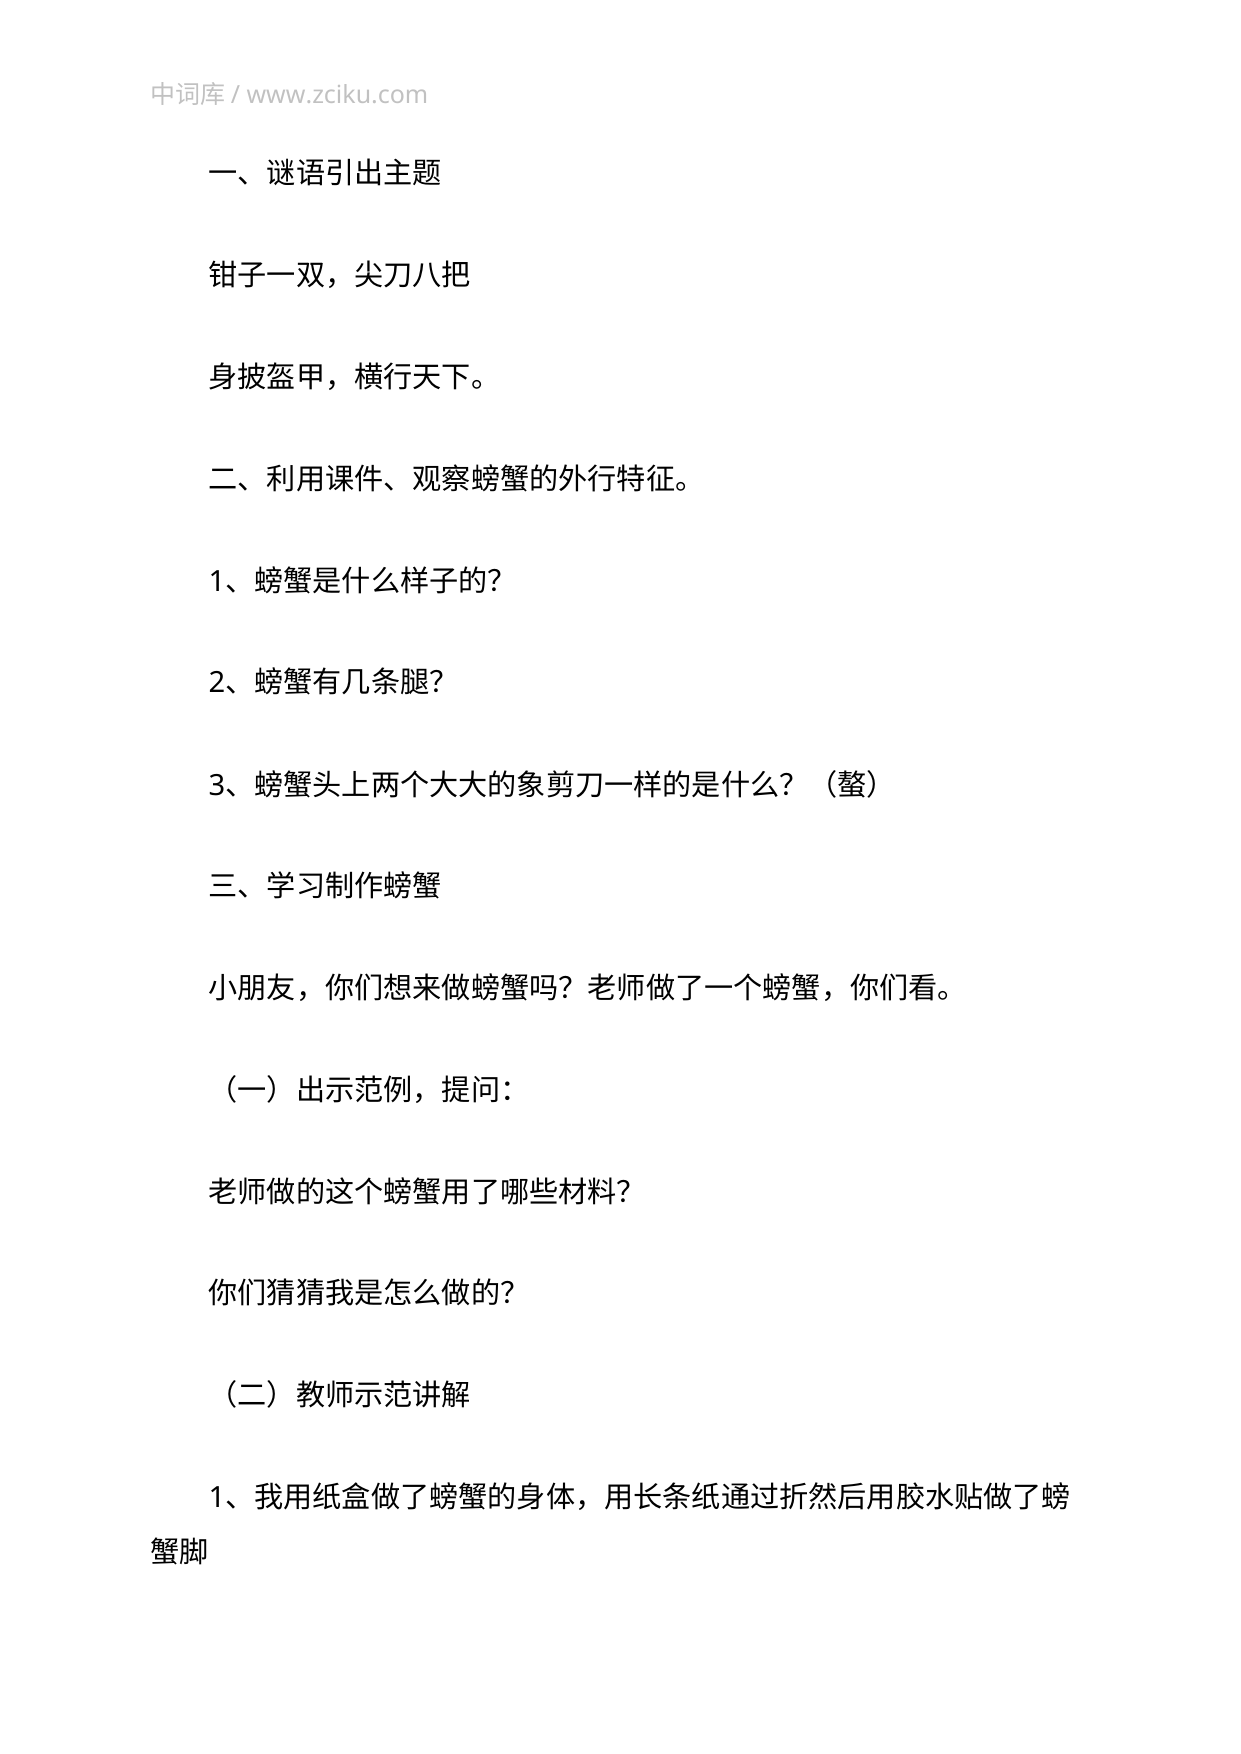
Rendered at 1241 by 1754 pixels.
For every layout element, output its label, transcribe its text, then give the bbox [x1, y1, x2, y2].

text 三、学习制作螃蟹 [150, 863, 1090, 905]
text 1、螃蟹是什么样子的？ [150, 557, 1090, 599]
text 老师做的这个螃蟹用了哪些材料？ [150, 1168, 1090, 1211]
text 小朋友，你们想来做螃蟹吗？老师做了一个螃蟹，你们看。 [150, 965, 1090, 1007]
text 钳子一双，尖刀八把 [150, 252, 1090, 294]
text （二）教师示范讲解 [150, 1372, 1090, 1414]
text 二、利用课件、观察螃蟹的外行特征。 [150, 455, 1090, 498]
text （一）出示范例，提问： [150, 1067, 1090, 1109]
text 1、我用纸盒做了螃蟹的身体，用长条纸通过折然后用胶水贴做了螃蟹脚 [150, 1474, 1090, 1571]
text 3、螃蟹头上两个大大的象剪刀一样的是什么？（螯） [150, 761, 1090, 803]
text 一、谜语引出主题 [150, 150, 1090, 192]
text 身披盔甲，横行天下。 [150, 353, 1090, 396]
text 2、螃蟹有几条腿？ [150, 659, 1090, 701]
text 你们猜猜我是怎么做的？ [150, 1270, 1090, 1312]
